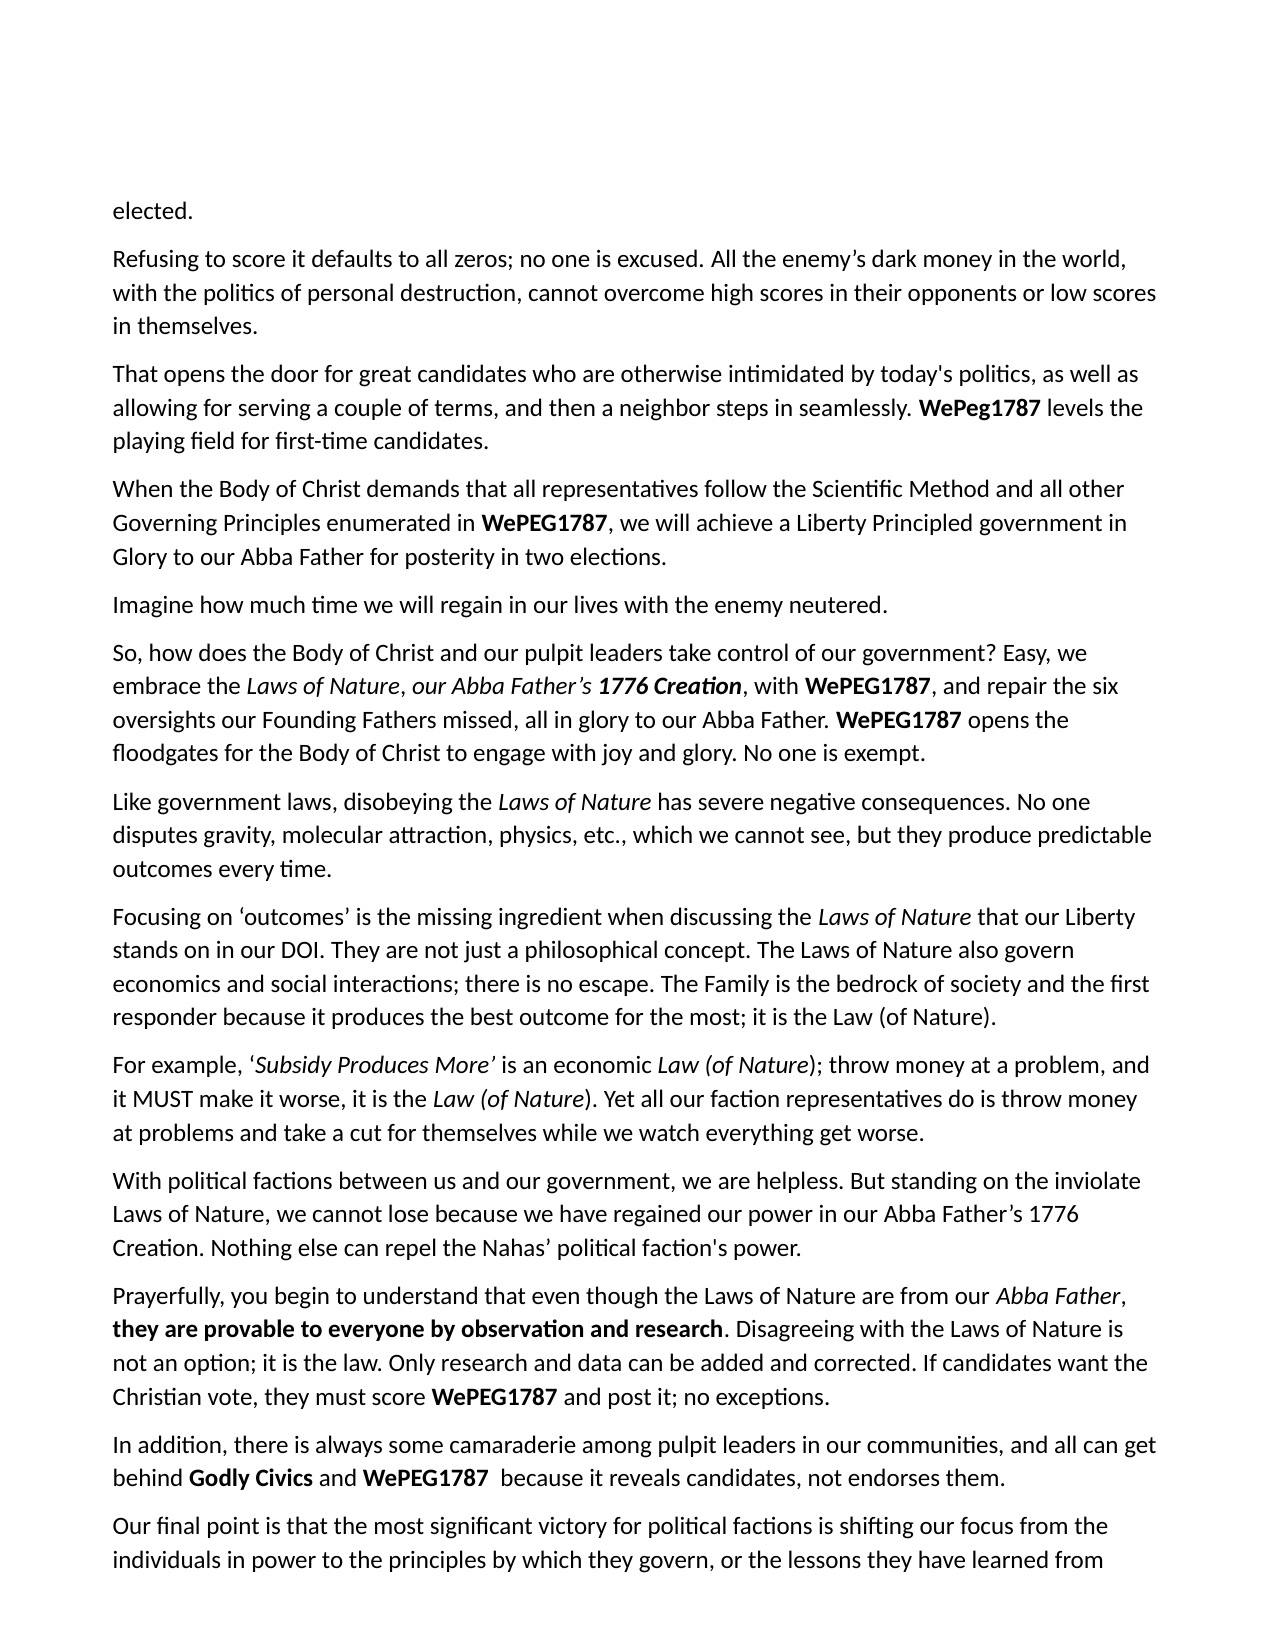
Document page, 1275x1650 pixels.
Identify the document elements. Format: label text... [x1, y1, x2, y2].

text For example, ‘Subsidy Produces More’ is an economic Law (of Nature); throw money at a problem, and it MUST make it worse, it is the Law (of Nature). Yet all our faction representatives do is throw money at problems and take a cut for themselves while we watch everything get worse. [112, 1049, 1162, 1147]
text With political factions between us and our government, we are helpless. But standing on the inviolate Laws of Nature, we cannot lose because we have regained our power in our Abba Father’s 1776 Creation. Nothing else can repel the Nahas’ political faction's power. [112, 1165, 1162, 1262]
text Imagine how much time we will regain in our lives with the enemy neutered. [112, 589, 1162, 619]
text When the Body of Christ demands that all representatives follow the Scientific Method and all other Governing Principles enumerated in WePEG1787, we will achieve a Liberty Principled government in Glory to our Abba Father for posterity in two elections. [112, 473, 1162, 571]
text That opens the door for great candidates who are otherwise intimidated by today's politics, as well as allowing for serving a couple of terms, and then a neighbor steps in seamlessly. WePeg1787 levels the playing field for first-time candidates. [112, 358, 1162, 456]
text Like government laws, disobeying the Laws of Nature has severe negative consequences. No one disputes gravity, molecular attraction, physics, etc., which we cannot see, but they produce predictable outcomes every time. [112, 786, 1162, 883]
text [112, 1510, 1162, 1574]
text Refusing to score it defaults to all zeros; no one is excused. All the enemy’s dark money in the world, with the politics of personal destruction, cannot overcome high scores in their opponents or low scores in themselves. [112, 243, 1162, 341]
text In addition, there is always some camaraderie among pulpit leaders in our communities, and all can get behind Godly Civics and WePEG1787 because it reveals candidates, not endorses them. [112, 1429, 1162, 1493]
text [112, 195, 1162, 226]
text Focusing on ‘outcomes’ is the missing ingredient when discussing the Laws of Nature that our Liberty stands on in our DOI. They are not just a philosophical concept. The Laws of Nature also govern economics and social interactions; there is no escape. The Family is the bedrock of society and the first responder because it produces the best outcome for the most; it is the Law (of Nature). [112, 901, 1162, 1032]
text Prayerfully, you begin to understand that even though the Laws of Nature are from our Abba Father, they are provable to everyone by observation and research. Disagreeing with the Laws of Nature is not an option; it is the law. Only research and data can be added and corrected. If candidates want the Christian vote, they must score WePEG1787 and post it; no exceptions. [112, 1280, 1162, 1411]
text So, how does the Body of Christ and our pulpit leaders take control of our government? Easy, we embrace the Laws of Nature, our Abba Father’s 1776 Creation, with WePEG1787, and repair the six oversights our Founding Fathers missed, all in glory to our Abba Father. WePEG1787 opens the floodgates for the Body of Christ to engage with joy and glory. No one is exempt. [112, 637, 1162, 768]
